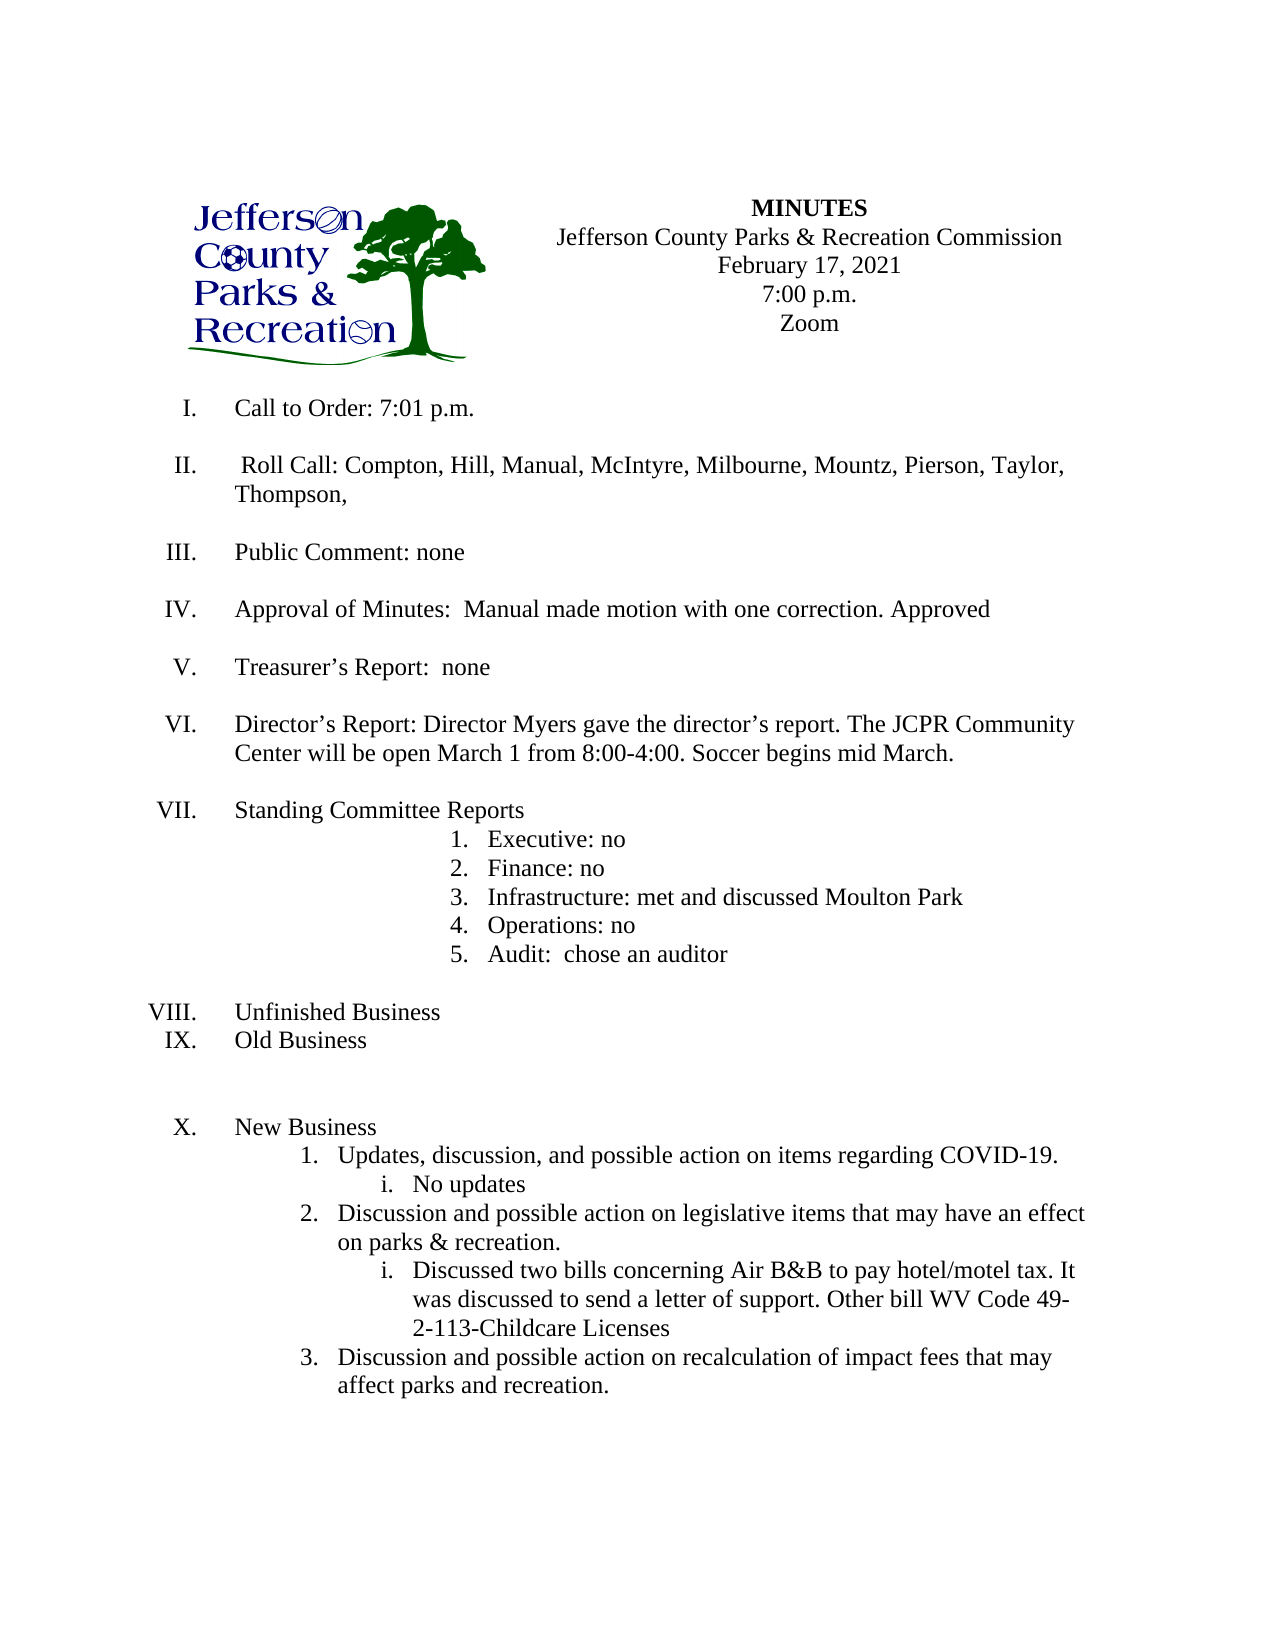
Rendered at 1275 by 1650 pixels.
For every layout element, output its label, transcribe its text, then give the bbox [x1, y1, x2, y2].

picture [187, 203, 486, 365]
list New Business [197, 1112, 1087, 1140]
list Discussed two bills concerning Air B&B to pay hotel/motel tax. It was discussed to send a letter of support. Other bill WV Code 49-2-113-Childcare Licenses [394, 1255, 1087, 1342]
list Executive: no [450, 824, 1087, 853]
list Public Comment: none [197, 537, 1087, 565]
list Unfinished Business [197, 997, 1087, 1025]
list Approval of Minutes: Manual made motion with one correction. Approved [197, 594, 1087, 623]
list Discussion and possible action on recalculation of impact fees that may affect parks and recreation. [300, 1342, 1087, 1399]
list Audit: chose an auditor [450, 939, 1087, 968]
list Director’s Report: Director Myers gave the director’s report. The JCPR Community Center will be open March 1 from 8:00-4:00. Soccer begins mid March. [197, 709, 1087, 767]
list Roll Call: Compton, Hill, Manual, McIntyre, Milbourne, Mountz, Pierson, Taylor, Thompson, [197, 450, 1087, 508]
list Updates, discussion, and possible action on items regarding COVID-19. [300, 1140, 1087, 1169]
list Standing Committee Reports [197, 795, 1087, 824]
list Operations: no [450, 910, 1087, 939]
list Call to Order: 7:01 p.m. [197, 393, 1087, 422]
list Treasurer’s Report: none [197, 652, 1087, 680]
list Finance: no [450, 853, 1087, 882]
list Old Business [197, 1025, 1087, 1054]
list No updates [394, 1169, 1087, 1198]
list Discussion and possible action on legislative items that may have an effect on parks & recreation. [300, 1198, 1087, 1255]
list Infrastructure: met and discussed Moulton Park [450, 882, 1087, 910]
